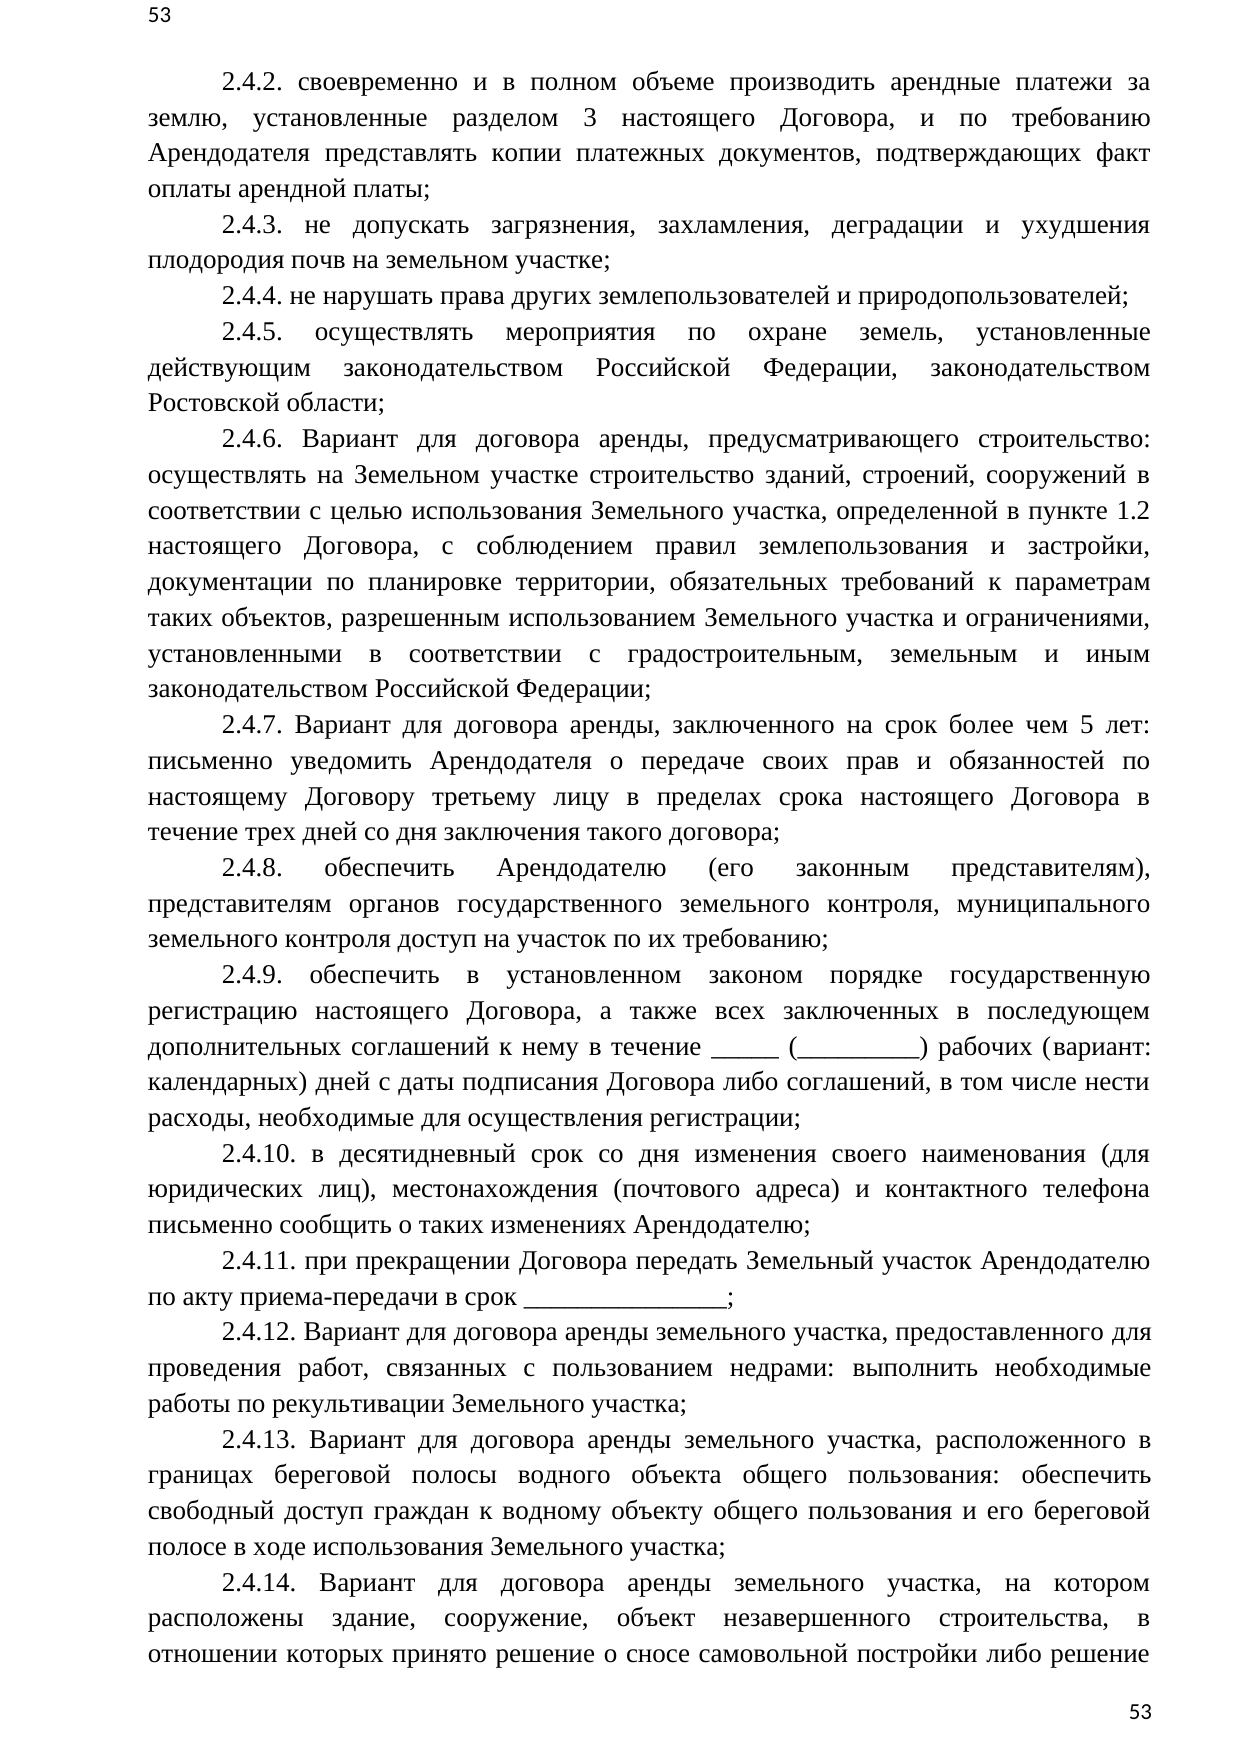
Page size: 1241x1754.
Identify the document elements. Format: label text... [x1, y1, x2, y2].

text 2.4.10. в десятидневный срок со дня изменения своего наименования (для юридических лиц), местонахождения (почтового адреса) и контактного телефона письменно сообщить о таких изменениях Арендодателю; [148, 1137, 1152, 1239]
text 2.4.4. не нарушать права других землепользователей и природопользователей; [148, 279, 1152, 311]
text 2.4.7. Вариант для договора аренды, заключенного на срок более чем 5 лет: письменно уведомить Арендодателя о передаче своих прав и обязанностей по настоящему Договору третьему лицу в пределах срока настоящего Договора в течение трех дней со дня заключения такого договора; [148, 708, 1152, 846]
text 2.4.13. Вариант для договора аренды земельного участка, расположенного в границах береговой полосы водного объекта общего пользования: обеспечить свободный доступ граждан к водному объекту общего пользования и его береговой полосе в ходе использования Земельного участка; [148, 1423, 1152, 1561]
text 2.4.12. Вариант для договора аренды земельного участка, предоставленного для проведения работ, связанных с пользованием недрами: выполнить необходимые работы по рекультивации Земельного участка; [148, 1316, 1152, 1418]
text 2.4.11. при прекращении Договора передать Земельный участок Арендодателю по акту приема-передачи в срок _______________; [148, 1244, 1152, 1311]
text 2.4.6. Вариант для договора аренды, предусматривающего строительство: осуществлять на Земельном участке строительство зданий, строений, сооружений в соответствии с целью использования Земельного участка, определенной в пункте 1.2 настоящего Договора, с соблюдением правил землепользования и застройки, документации по планировке территории, обязательных требований к параметрам таких объектов, разрешенным использованием Земельного участка и ограничениями, установленными в соответствии с градостроительным, земельным и иным законодательством Российской Федерации; [148, 422, 1152, 703]
text 2.4.8. обеспечить Арендодателю (его законным представителям), представителям органов государственного земельного контроля, муниципального земельного контроля доступ на участок по их требованию; [148, 851, 1152, 954]
text 2.4.2. своевременно и в полном объеме производить арендные платежи за землю, установленные разделом 3 настоящего Договора, и по требованию Арендодателя представлять копии платежных документов, подтверждающих факт оплаты арендной платы; [148, 65, 1152, 203]
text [148, 1566, 1152, 1668]
text 2.4.9. обеспечить в установленном законом порядке государственную регистрацию настоящего Договора, а также всех заключенных в последующем дополнительных соглашений к нему в течение _____ (_________) рабочих (вариант: календарных) дней с даты подписания Договора либо соглашений, в том числе нести расходы, необходимые для осуществления регистрации; [148, 958, 1152, 1132]
text 2.4.3. не допускать загрязнения, захламления, деградации и ухудшения плодородия почв на земельном участке; [148, 208, 1152, 275]
text 2.4.5. осуществлять мероприятия по охране земель, установленные действующим законодательством Российской Федерации, законодательством Ростовской области; [148, 315, 1152, 418]
